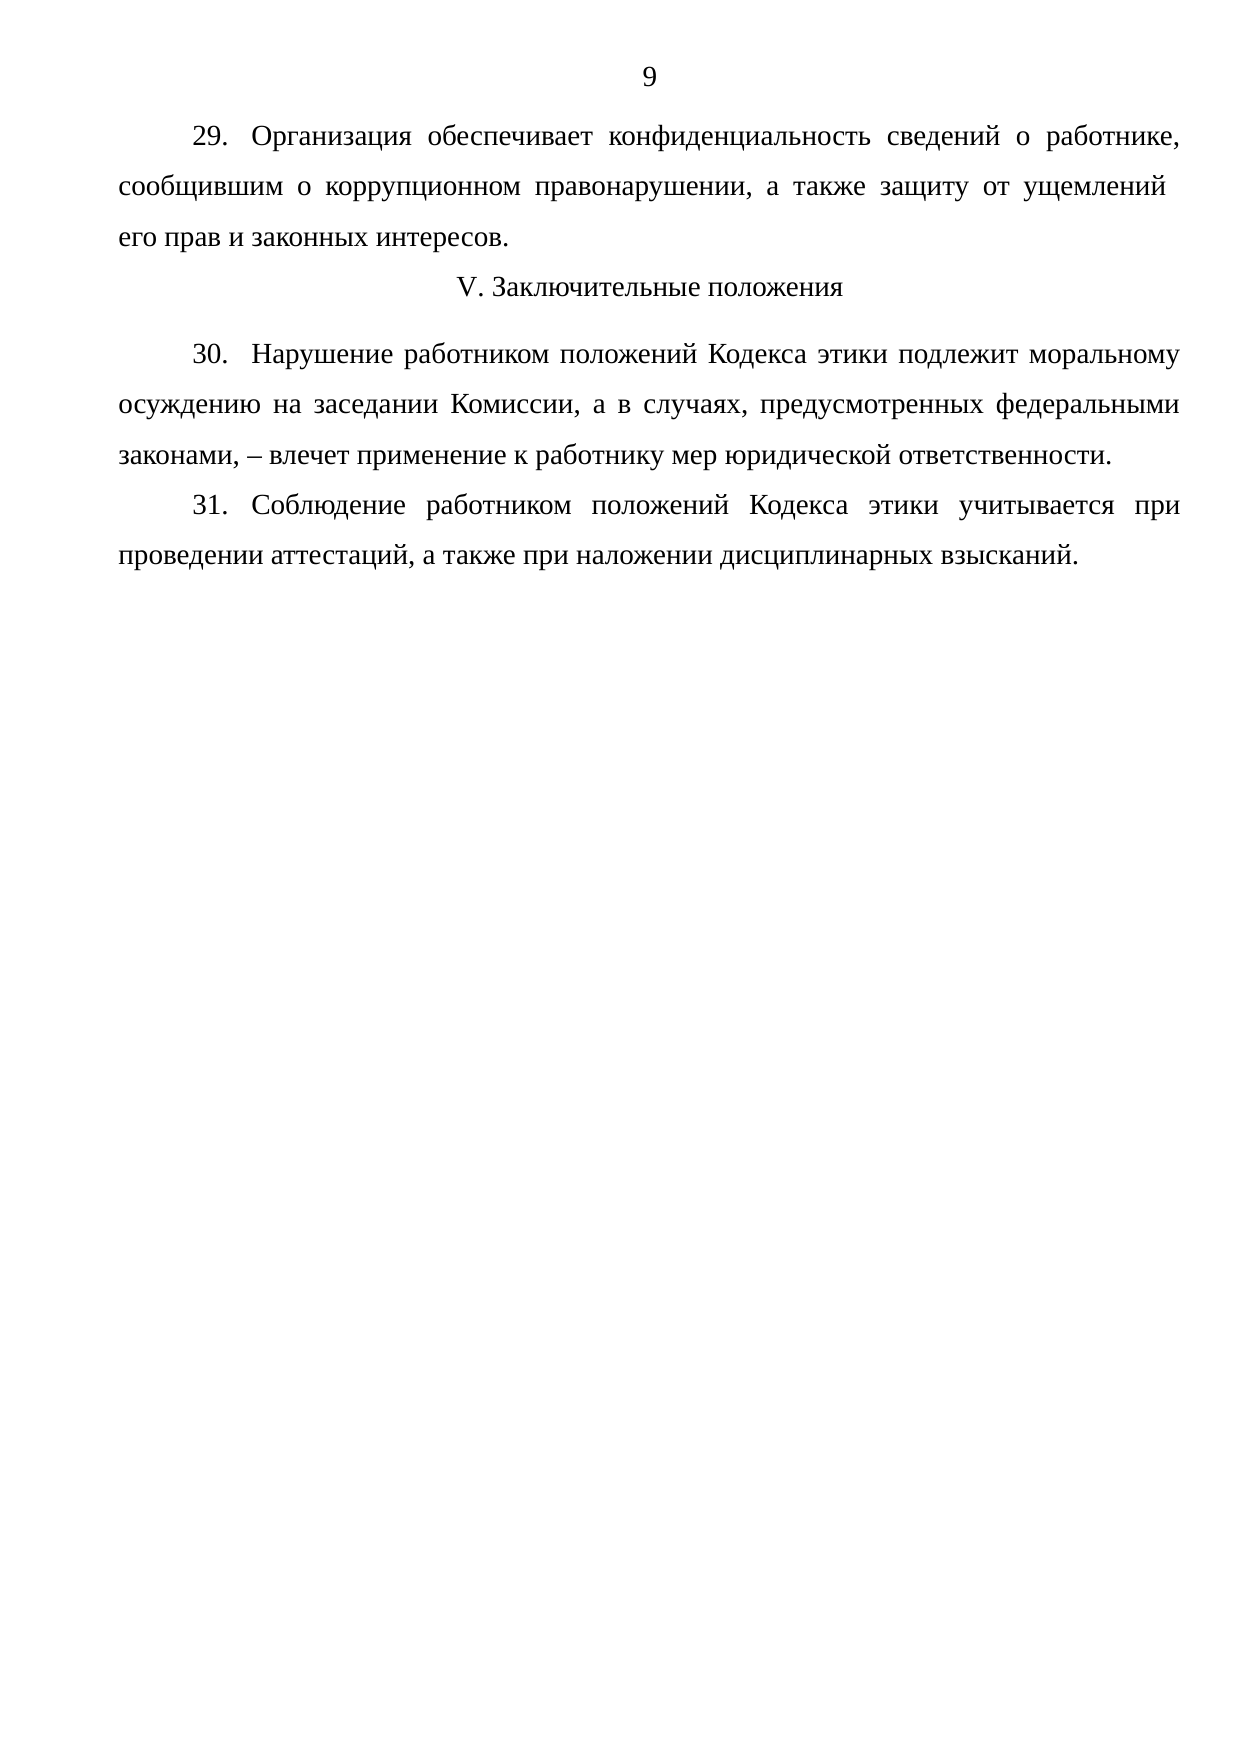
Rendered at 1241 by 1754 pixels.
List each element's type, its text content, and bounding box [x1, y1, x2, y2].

list Соблюдение работником положений Кодекса этики учитывается при проведении аттестаций, а также при наложении дисциплинарных взысканий. [118, 487, 1181, 571]
list Организация обеспечивает конфиденциальность сведений о работнике, сообщившим о коррупционном правонарушении, а также защиту от ущемлений его прав и законных интересов. [118, 118, 1181, 252]
subtitle V. Заключительные положения [118, 269, 1181, 303]
list Нарушение работником положений Кодекса этики подлежит моральному осуждению на заседании Комиссии, а в случаях, предусмотренных федеральными законами, – влечет применение к работнику мер юридической ответственности. [118, 336, 1181, 470]
